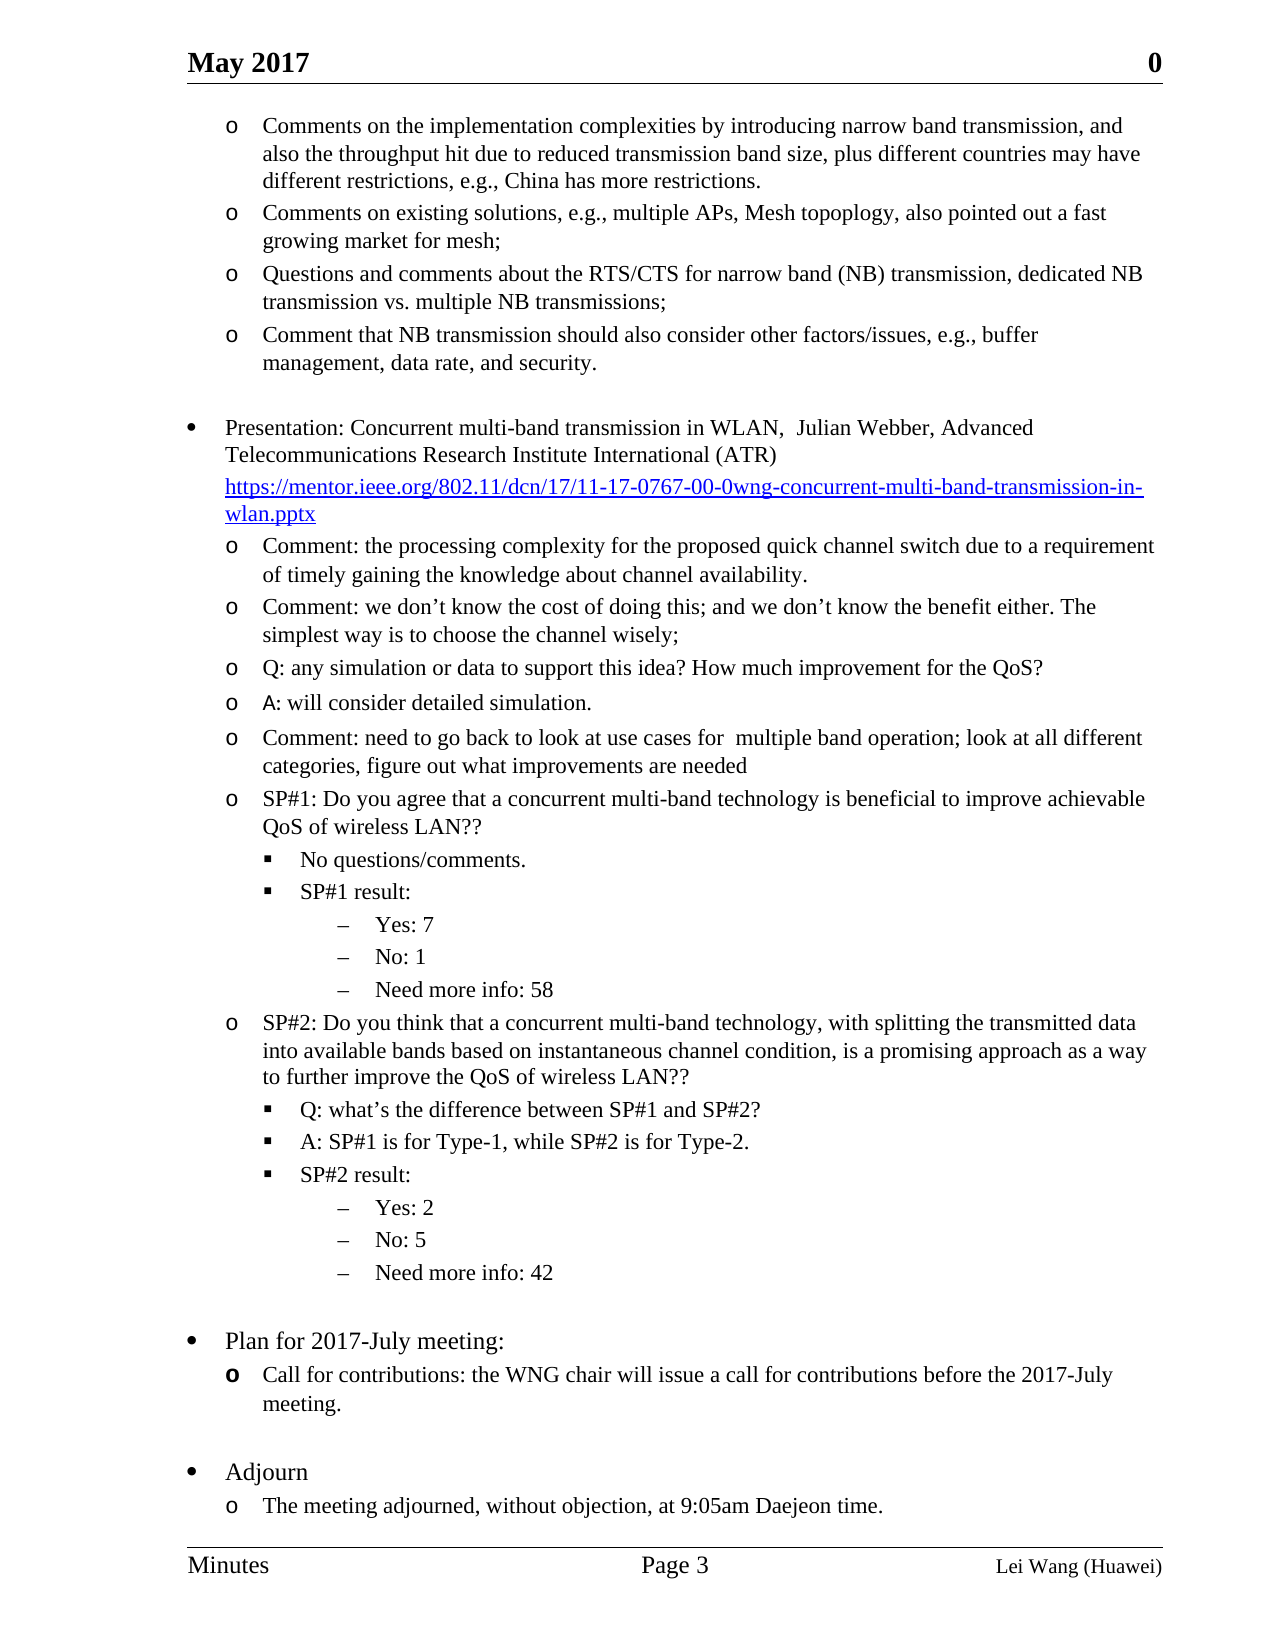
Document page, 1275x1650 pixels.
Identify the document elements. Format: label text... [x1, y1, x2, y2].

list Comment: we don’t know the cost of doing this; and we don’t know the benefit either. The simplest way is to choose the channel wisely; [225, 593, 1163, 648]
list SP#1 result: [262, 878, 1163, 904]
list Yes: 2 [337, 1194, 1163, 1220]
list Presentation: Concurrent multi-band transmission in WLAN, Julian Webber, Advanced Telecommunications Research Institute International (ATR) [187, 414, 1163, 467]
list Comment: the processing complexity for the proposed quick channel switch due to a requirement of timely gaining the knowledge about channel availability. [225, 532, 1163, 587]
list No questions/comments. [262, 846, 1163, 872]
list Comments on existing solutions, e.g., multiple APs, Mesh topoplogy, also pointed out a fast growing market for mesh; [225, 199, 1163, 254]
list Questions and comments about the RTS/CTS for narrow band (NB) transmission, dedicated NB transmission vs. multiple NB transmissions; [225, 260, 1163, 315]
list Adjourn [187, 1457, 1163, 1486]
text https://mentor.ieee.org/802.11/dcn/17/11-17-0767-00-0wng-concurrent-multi-band-transmission-in-wlan.pptx [225, 473, 1163, 526]
list Plan for 2017-July meeting: [187, 1326, 1163, 1354]
list SP#2 result: [262, 1161, 1163, 1187]
list A: will consider detailed simulation. [225, 688, 1163, 718]
list A: SP#1 is for Type-1, while SP#2 is for Type-2. [262, 1128, 1163, 1155]
list No: 5 [337, 1226, 1163, 1253]
list Q: what’s the difference between SP#1 and SP#2? [262, 1096, 1163, 1122]
list Need more info: 58 [337, 976, 1163, 1002]
list Yes: 7 [337, 911, 1163, 937]
list Comments on the implementation complexities by introducing narrow band transmission, and also the throughput hit due to reduced transmission band size, plus different countries may have different restrictions, e.g., China has more restrictions. [225, 112, 1163, 193]
list SP#2: Do you think that a concurrent multi-band technology, with splitting the transmitted data into available bands based on instantaneous channel condition, is a promising approach as a way to further improve the QoS of wireless LAN?? [225, 1009, 1163, 1089]
list Call for contributions: the WNG chair will issue a call for contributions before the 2017-July meeting. [225, 1361, 1163, 1416]
list The meeting adjourned, without objection, at 9:05am Daejeon time. [225, 1492, 1163, 1520]
list SP#1: Do you agree that a concurrent multi-band technology is beneficial to improve achievable QoS of wireless LAN?? [225, 785, 1163, 839]
list Comment that NB transmission should also consider other factors/issues, e.g., buffer management, data rate, and security. [225, 321, 1163, 376]
list Q: any simulation or data to support this idea? How much improvement for the QoS? [225, 654, 1163, 682]
list Need more info: 42 [337, 1259, 1163, 1285]
list No: 1 [337, 943, 1163, 970]
list Comment: need to go back to look at use cases for multiple band operation; look at all different categories, figure out what improvements are needed [225, 724, 1163, 778]
